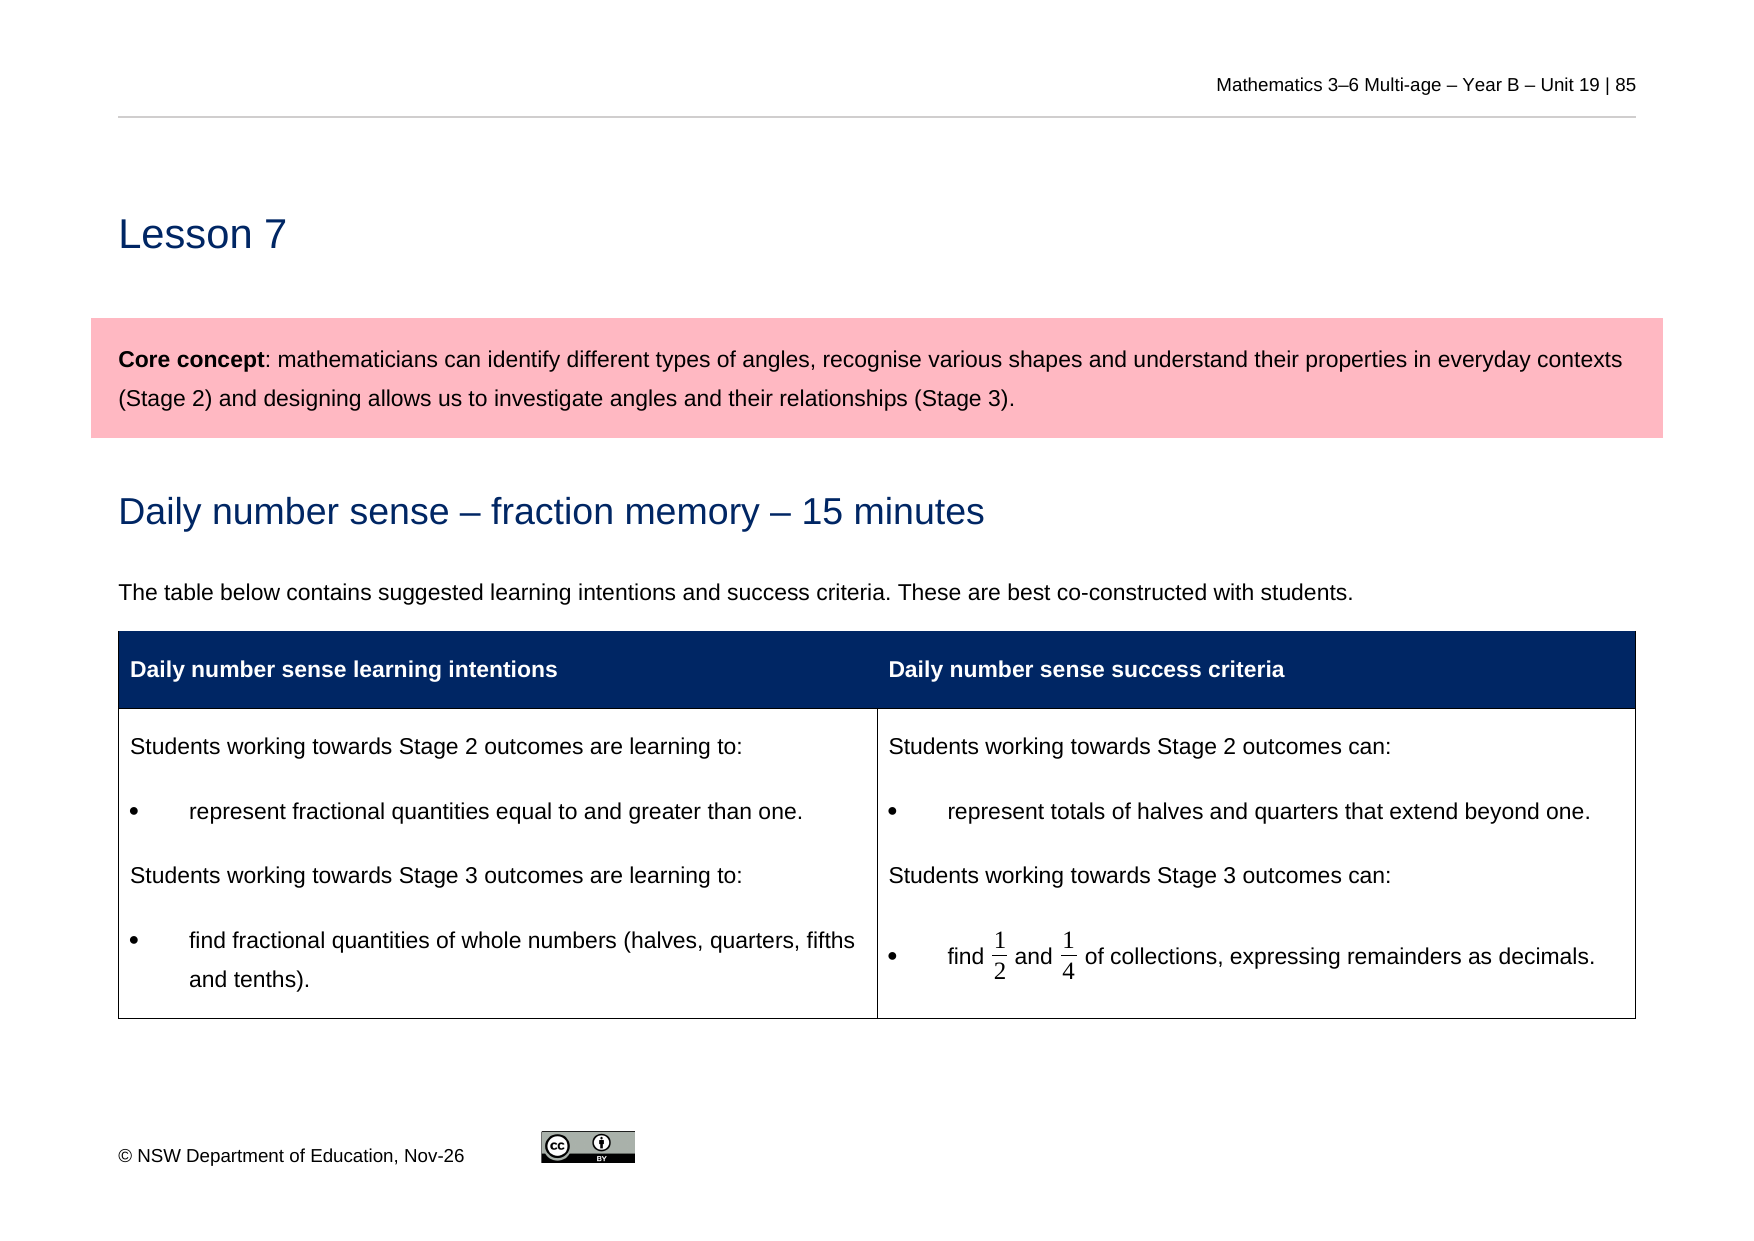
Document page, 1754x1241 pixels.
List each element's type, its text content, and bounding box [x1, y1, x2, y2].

table_cell Students working towards Stage 2 outcomes are learning to: represent fractional quantities equal to and greater than one. Students working towards Stage 3 outcomes are learning to: find fractional quantities of whole numbers (halves, quarters, fifths and tenths). [119, 709, 877, 1018]
subtitle Daily number sense – fraction memory – 15 minutes [118, 489, 1636, 532]
table_header Daily number sense success criteria [877, 631, 1635, 708]
picture [541, 1131, 635, 1163]
table_header Daily number sense learning intentions [119, 631, 877, 708]
text The table below contains suggested learning intentions and success criteria. These are best co-constructed with students. [118, 579, 1636, 605]
subtitle Lesson 7 [118, 209, 1636, 257]
table_cell Students working towards Stage 2 outcomes can: represent totals of halves and quarters that extend beyond one. Students working towards Stage 3 outcomes can: find and of collections, expressing remainders as decimals. [878, 709, 1635, 1018]
text Core concept: mathematicians can identify different types of angles, recognise various shapes and understand their properties in everyday contexts (Stage 2) and designing allows us to investigate angles and their relationships (Stage 3). [97, 325, 1657, 432]
